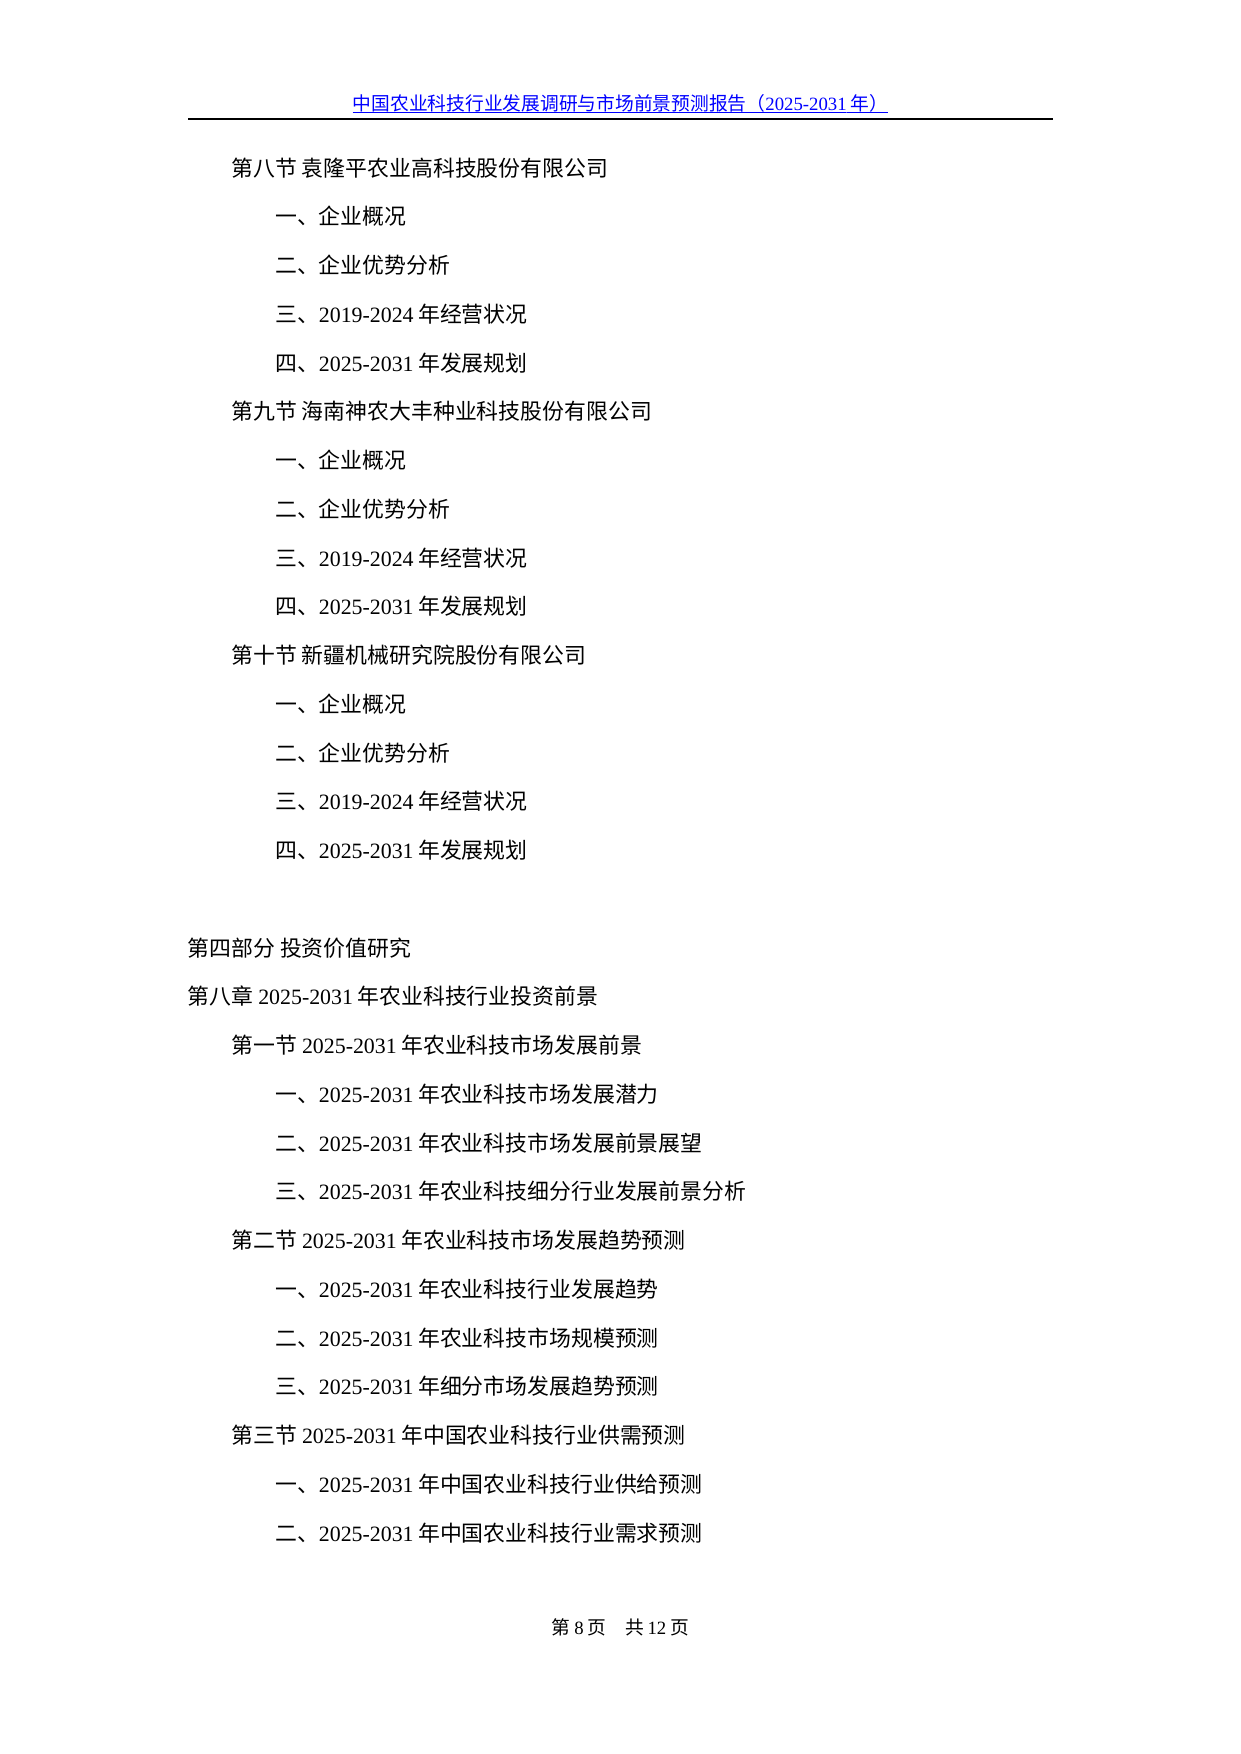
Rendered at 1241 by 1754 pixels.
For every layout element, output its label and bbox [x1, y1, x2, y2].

text [187, 150, 1053, 1548]
